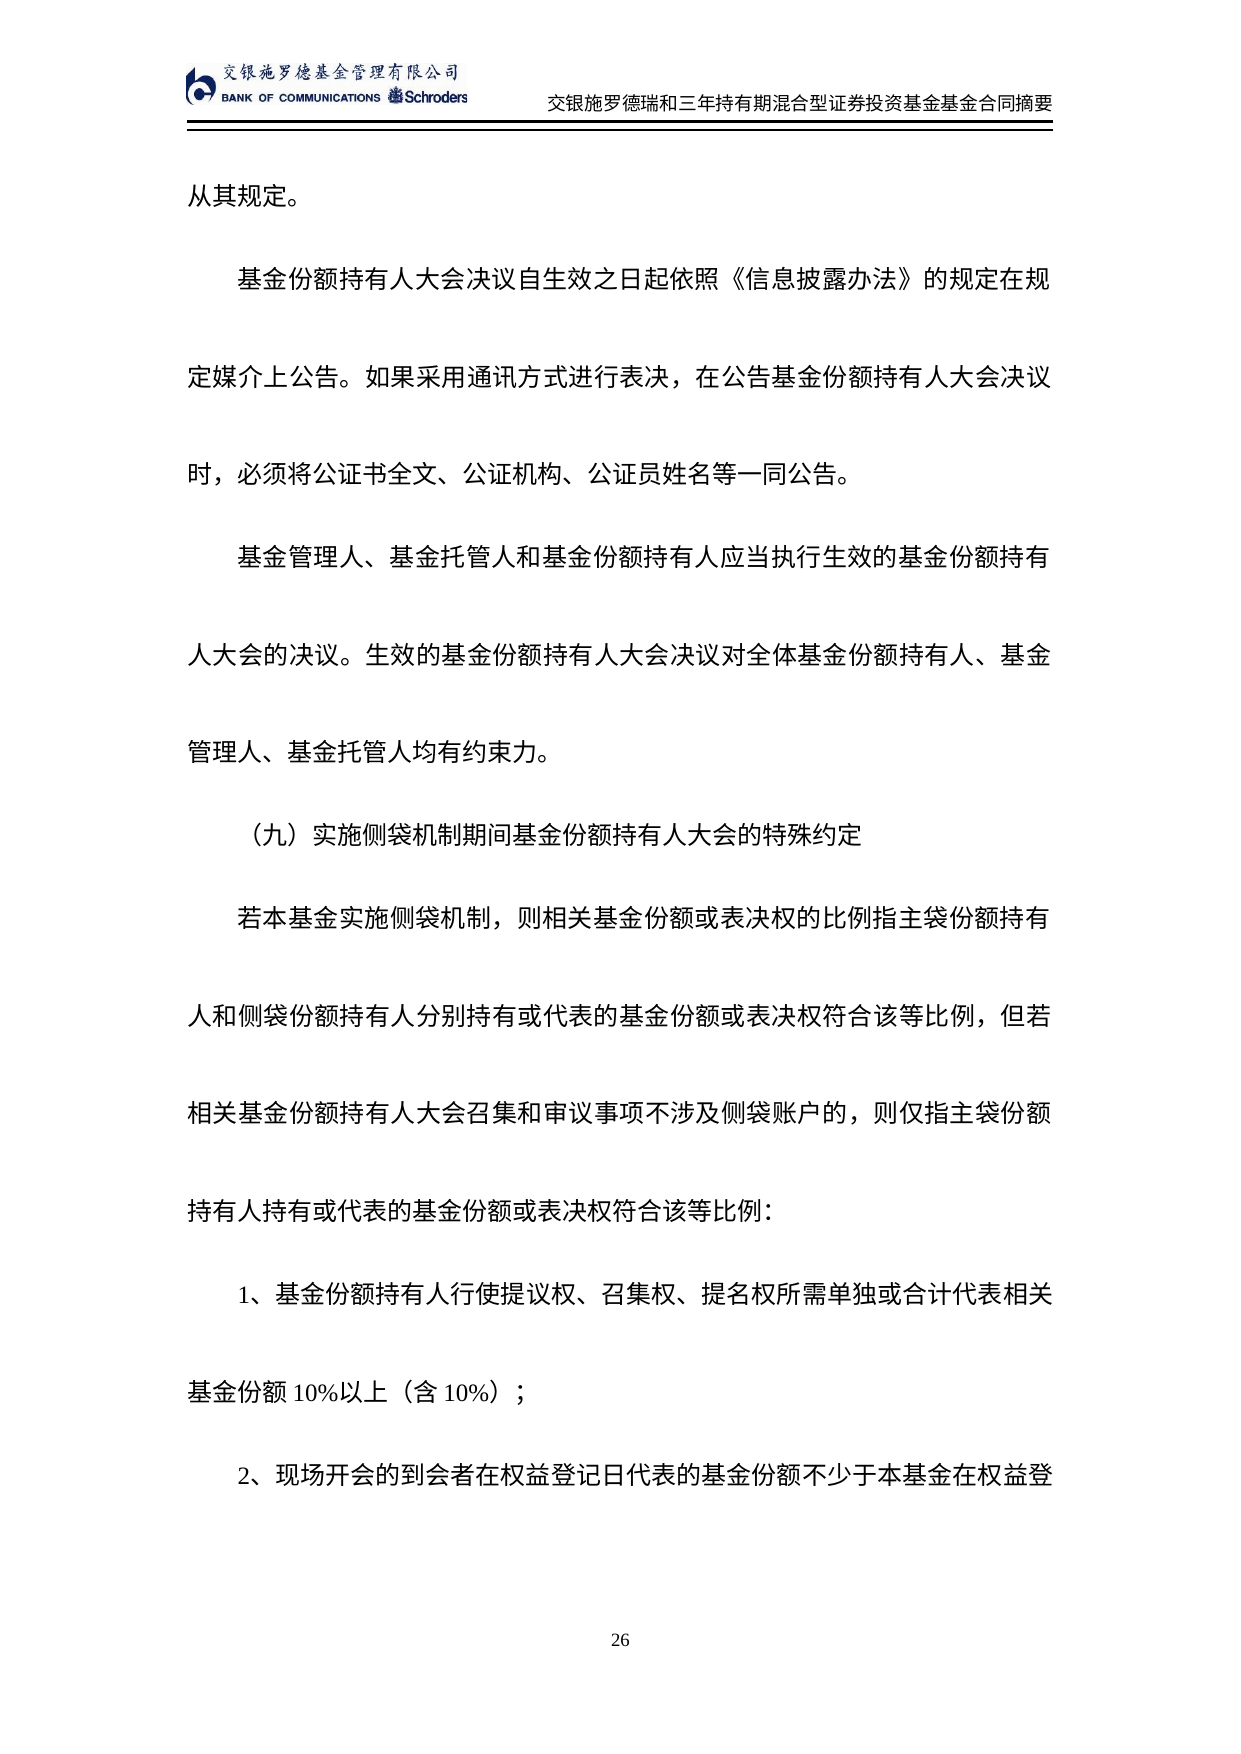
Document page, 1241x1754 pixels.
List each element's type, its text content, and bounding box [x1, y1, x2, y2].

text 若本基金实施侧袋机制，则相关基金份额或表决权的比例指主袋份额持有人和侧袋份额持有人分别持有或代表的基金份额或表决权符合该等比例，但若相关基金份额持有人大会召集和审议事项不涉及侧袋账户的，则仅指主袋份额持有人持有或代表的基金份额或表决权符合该等比例： [187, 884, 1053, 1242]
text 基金管理人、基金托管人和基金份额持有人应当执行生效的基金份额持有人大会的决议。生效的基金份额持有人大会决议对全体基金份额持有人、基金管理人、基金托管人均有约束力。 [187, 523, 1053, 783]
picture [186, 63, 468, 105]
text （九）实施侧袋机制期间基金份额持有人大会的特殊约定 [187, 801, 1053, 866]
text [187, 162, 1053, 227]
text 1、基金份额持有人行使提议权、召集权、提名权所需单独或合计代表相关基金份额10%以上（含10%）； [187, 1260, 1053, 1423]
text 基金份额持有人大会决议自生效之日起依照《信息披露办法》的规定在规定媒介上公告。如果采用通讯方式进行表决，在公告基金份额持有人大会决议时，必须将公证书全文、公证机构、公证员姓名等一同公告。 [187, 245, 1053, 505]
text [187, 1441, 1053, 1506]
